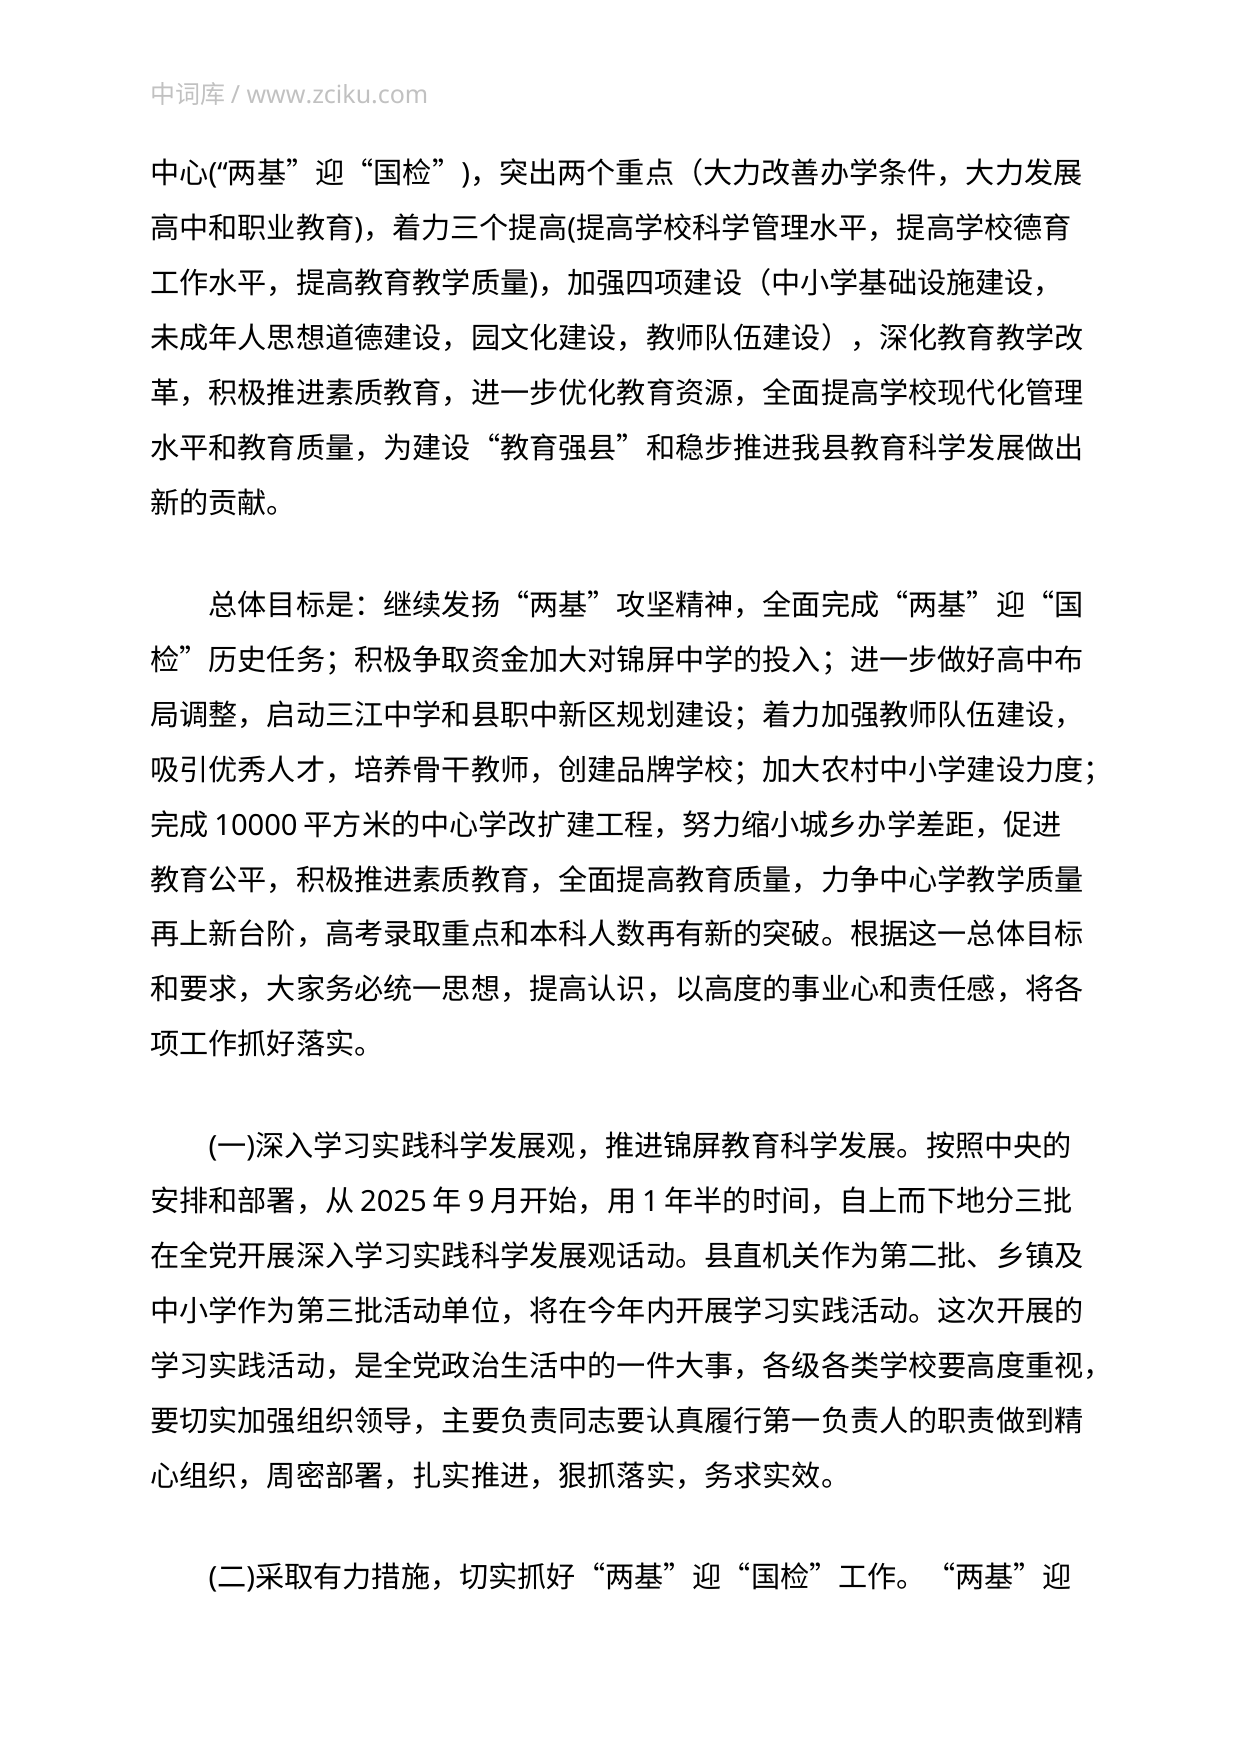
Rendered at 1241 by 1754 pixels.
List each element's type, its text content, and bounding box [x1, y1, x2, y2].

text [150, 1554, 1090, 1596]
text 总体目标是：继续发扬“两基”攻坚精神，全面完成“两基”迎“国检”历史任务；积极争取资金加大对锦屏中学的投入；进一步做好高中布局调整，启动三江中学和县职中新区规划建设；着力加强教师队伍建设，吸引优秀人才，培养骨干教师，创建品牌学校；加大农村中小学建设力度；完成10000平方米的中心学改扩建工程，努力缩小城乡办学差距，促进教育公平，积极推进素质教育，全面提高教育质量，力争中心学教学质量再上新台阶，高考录取重点和本科人数再有新的突破。根据这一总体目标和要求，大家务必统一思想，提高认识，以高度的事业心和责任感，将各项工作抓好落实。 [150, 581, 1090, 1063]
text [150, 150, 1090, 522]
text (一)深入学习实践科学发展观，推进锦屏教育科学发展。按照中央的安排和部署，从2025年9月开始，用1年半的时间，自上而下地分三批在全党开展深入学习实践科学发展观话动。县直机关作为第二批、乡镇及中小学作为第三批活动单位，将在今年内开展学习实践活动。这次开展的学习实践活动，是全党政治生活中的一件大事，各级各类学校要高度重视，要切实加强组织领导，主要负责同志要认真履行第一负责人的职责做到精心组织，周密部署，扎实推进，狠抓落实，务求实效。 [150, 1122, 1090, 1494]
